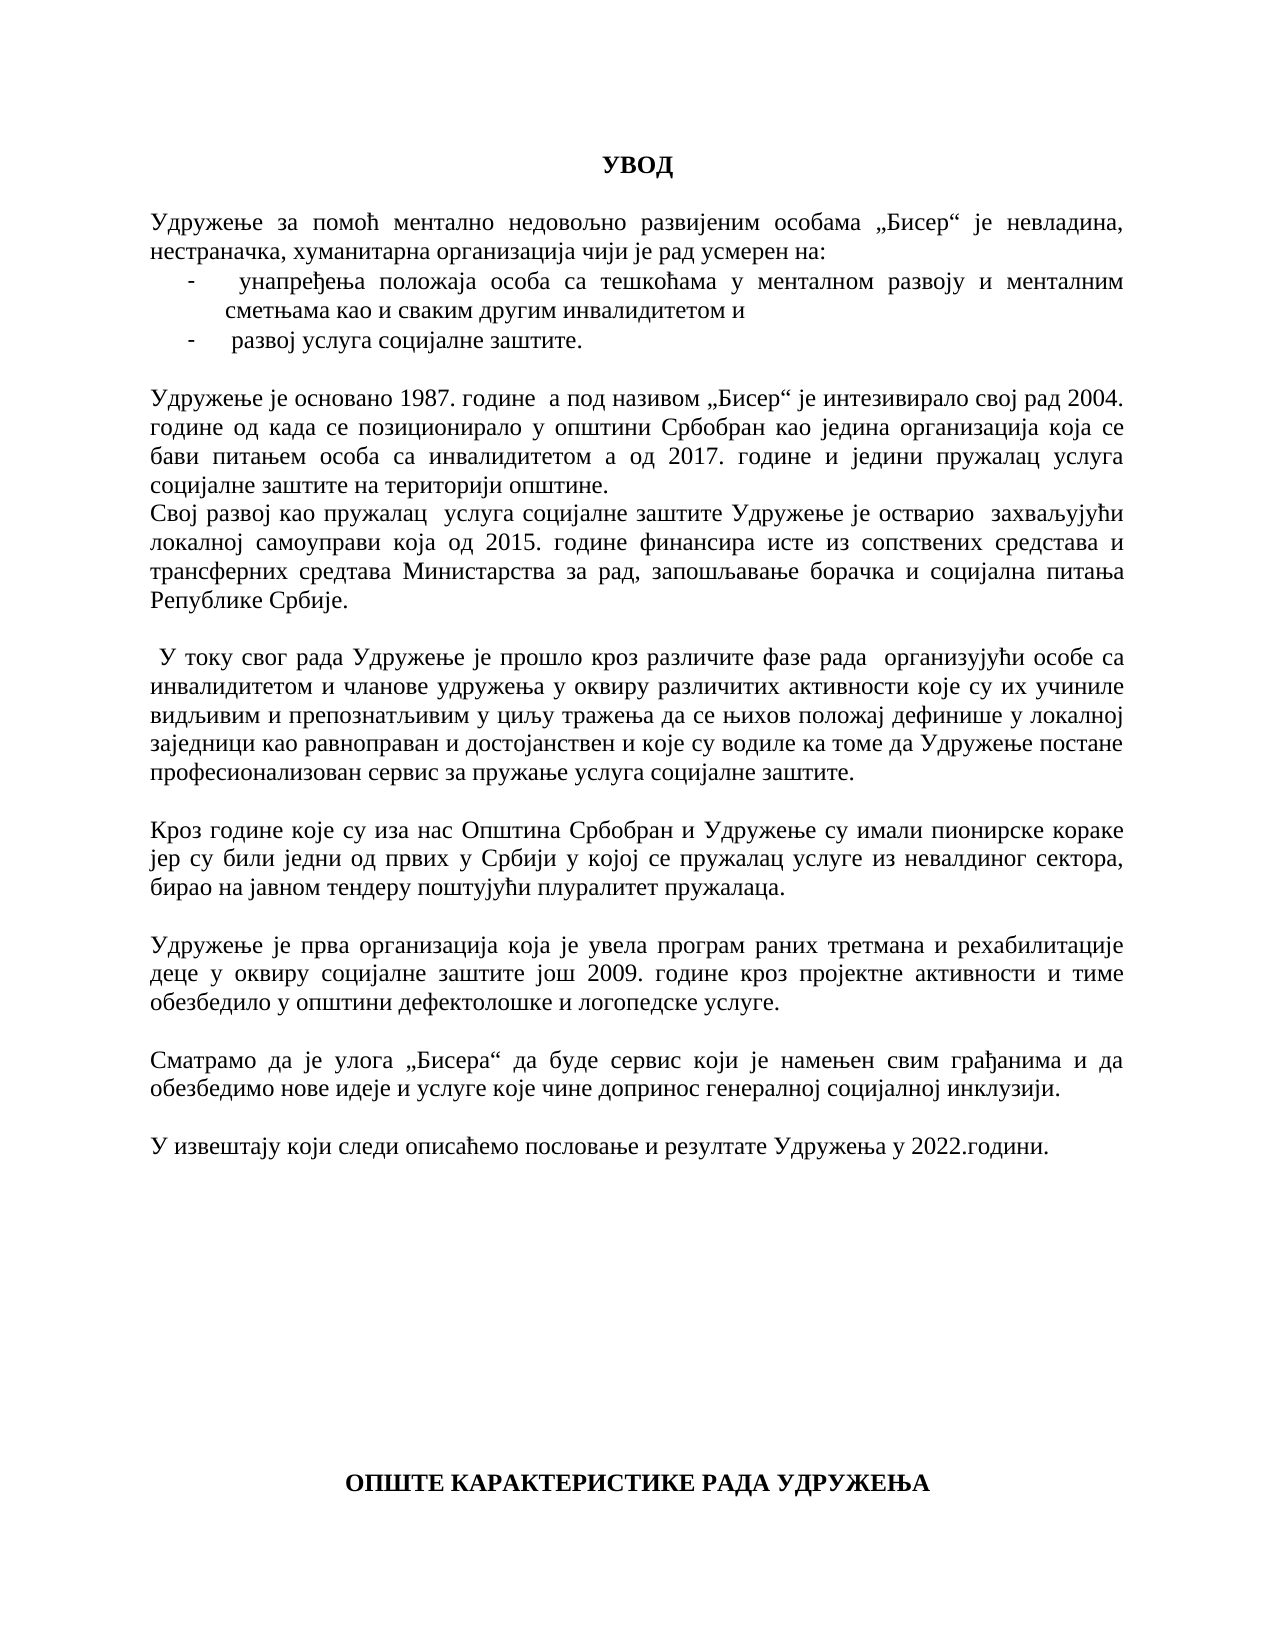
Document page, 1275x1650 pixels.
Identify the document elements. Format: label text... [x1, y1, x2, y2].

text Удружење је прва организација која је увела програм раних третмана и рехабилитације деце у оквиру социјалне заштите још 2009. године кроз пројектне активности и тиме обезбедило у општини дефектолошке и логопедске услуге. [150, 930, 1125, 1016]
list развој услуга социјалне заштите. [187, 324, 1125, 355]
text У извештају који следи описаћемо пословање и резултате Удружења у 2022.години. [150, 1131, 1125, 1160]
text Свој развој као пружалац услуга социјалне заштите Удружење је остварио захваљујући локалној самоуправи која од 2015. године финансира исте из сопствених средстава и трансферних средтава Министарства за рад, запошљавање борачка и социјална питања Републике Србије. [150, 498, 1125, 613]
text ОПШТЕ КАРАКТЕРИСТИКЕ РАДА УДРУЖЕЊА [150, 1468, 1125, 1497]
text Удружење за помоћ ментално недовољно развијеним особама „Бисер“ је невладина, нестраначка, хуманитарна организација чији је рад усмерен на: [150, 207, 1125, 265]
text Сматрамо да је улога „Бисера“ да буде сервис који је намењен свим грађанима и да обезбедимо нове идеје и услуге које чине допринос генералној социјалној инклузији. [150, 1045, 1125, 1102]
text У току свог рада Удружење је прошло кроз различите фазе рада организујући особе са инвалидитетом и чланове удружења у оквиру различитих активности које су их учиниле видљивим и препознатљивим у циљу тражења да се њихов положај дефинише у локалној заједници као равноправан и достојанствен и које су водиле ка томе да Удружење постане професионализован сервис за пружање услуга социјалне заштите. [150, 642, 1125, 786]
text Удружење је основано 1987. године а под називом „Бисер“ је интезивирало свој рад 2004. године од када се позиционирало у општини Србобран као једина организација која се бави питањем особа са инвалидитетом а од 2017. године и једини пружалац услуга социјалне заштите на територији општине. [150, 383, 1125, 498]
text УВОД [150, 150, 1125, 179]
list унапређења положаја особа са тешкоћама у менталном развоју и менталним сметњама као и сваким другим инвалидитетом и [187, 265, 1125, 324]
text Кроз године које су иза нас Општина Србобран и Удружење су имали пионирске кораке јер су били једни од првих у Србији у којој се пружалац услуге из невалдиног сектора, бирао на јавном тендеру поштујући плуралитет пружалаца. [150, 815, 1125, 901]
